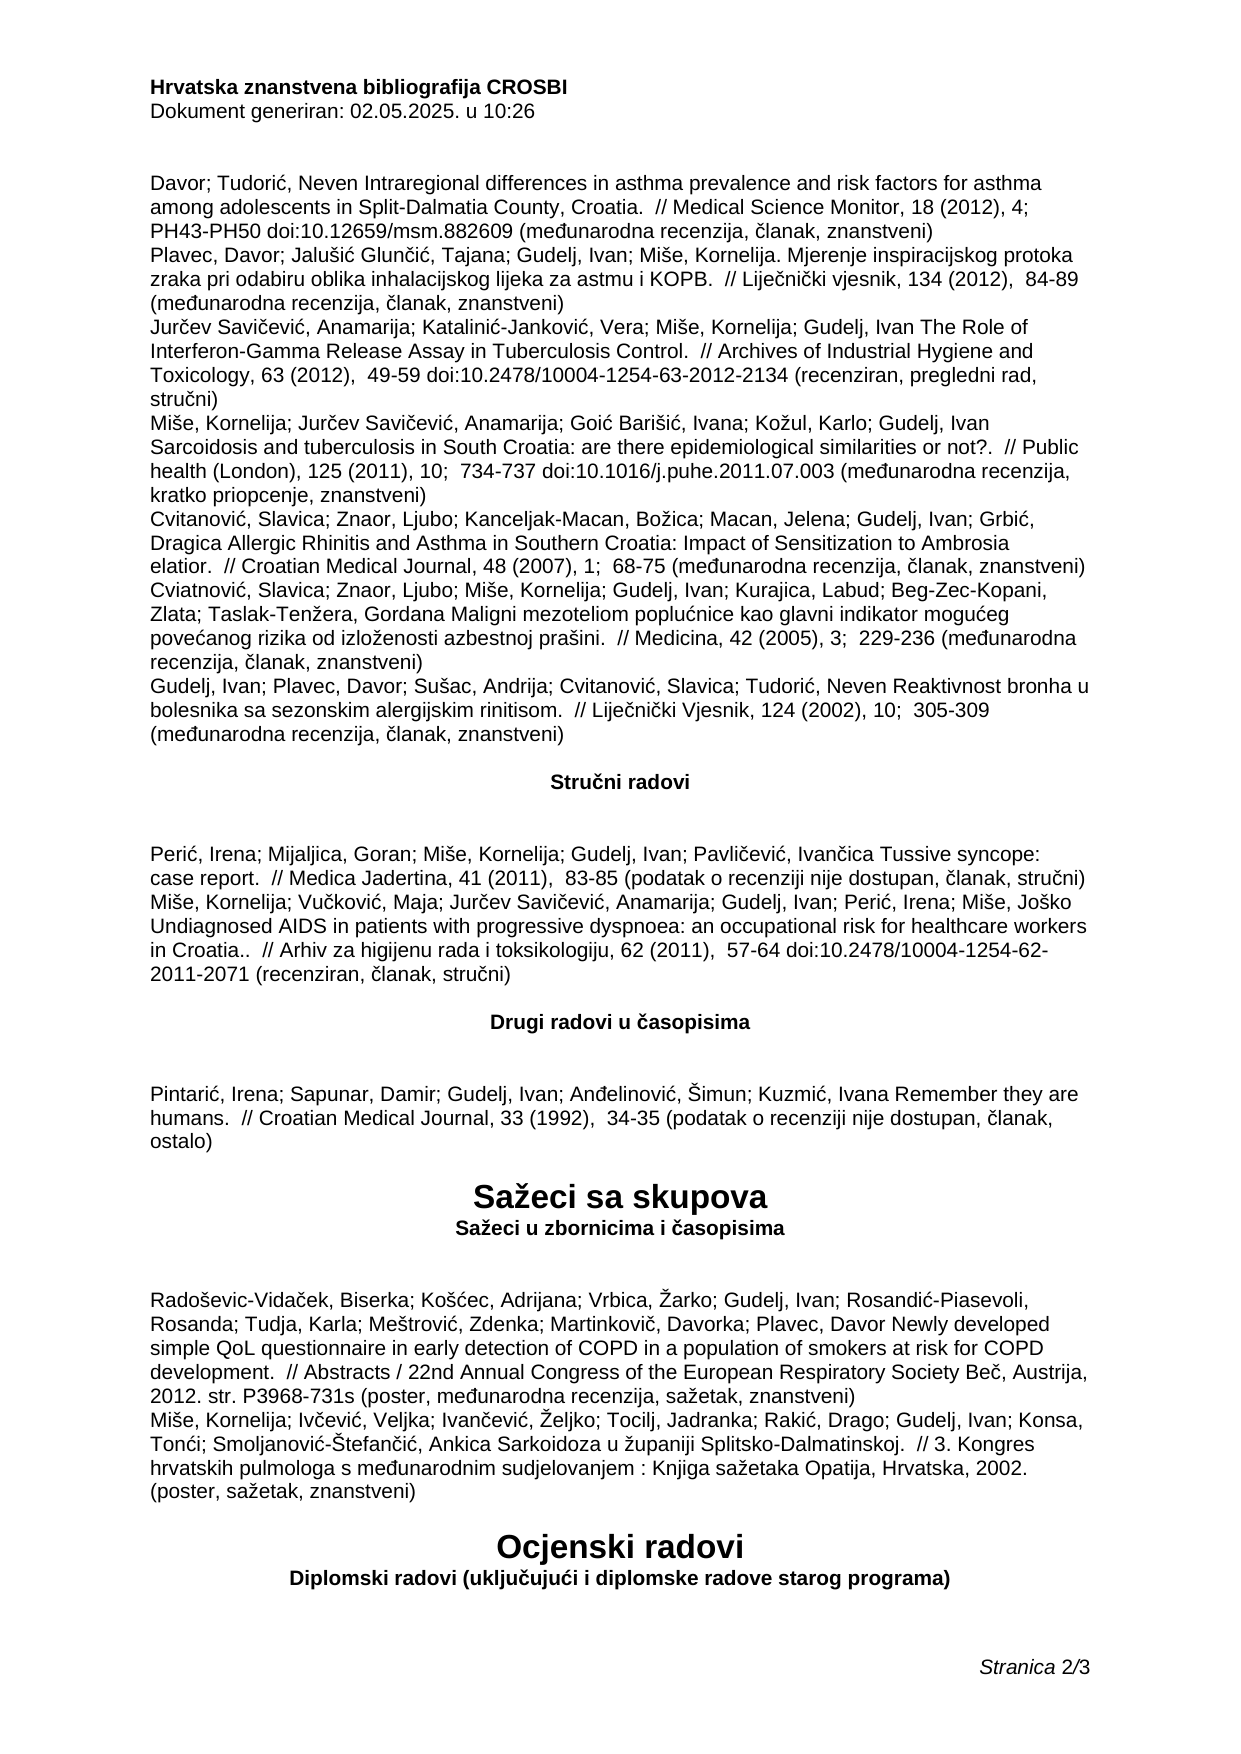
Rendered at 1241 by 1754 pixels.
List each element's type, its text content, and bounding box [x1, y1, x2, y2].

subtitle Stručni radovi [150, 770, 1090, 794]
text Jurčev Savičević, Anamarija; Katalinić-Janković, Vera; Miše, Kornelija; Gudelj, Ivan [150, 315, 1090, 411]
text Miše, Kornelija; Vučković, Maja; Jurčev Savičević, Anamarija; Gudelj, Ivan; Perić, Irena; Miše, Joško [150, 890, 1090, 986]
subtitle Sažeci u zbornicima i časopisima [150, 1216, 1090, 1240]
subtitle Drugi radovi u časopisima [150, 1009, 1090, 1033]
text Pintarić, Irena; Sapunar, Damir; Gudelj, Ivan; Anđelinović, Šimun; Kuzmić, Ivana [150, 1081, 1090, 1153]
text Plavec, Davor; Jalušić Glunčić, Tajana; Gudelj, Ivan; Miše, Kornelija. [150, 243, 1090, 315]
subtitle Sažeci sa skupova [150, 1177, 1090, 1216]
text Perić, Irena; Mijaljica, Goran; Miše, Kornelija; Gudelj, Ivan; Pavličević, Ivančica [150, 842, 1090, 890]
text Cviatnović, Slavica; Znaor, Ljubo; Miše, Kornelija; Gudelj, Ivan; Kurajica, Labud; Beg-Zec-Kopani, Zlata; Taslak-Tenžera, Gordana [150, 578, 1090, 674]
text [150, 171, 1090, 243]
text Miše, Kornelija; Ivčević, Veljka; Ivančević, Željko; Tocilj, Jadranka; Rakić, Drago; Gudelj, Ivan; Konsa, Tonći; Smoljanović-Štefančić, Ankica [150, 1407, 1090, 1503]
text Cvitanović, Slavica; Znaor, Ljubo; Kanceljak-Macan, Božica; Macan, Jelena; Gudelj, Ivan; Grbić, Dragica [150, 506, 1090, 578]
text Radoševic-Vidaček, Biserka; Košćec, Adrijana; Vrbica, Žarko; Gudelj, Ivan; Rosandić-Piasevoli, Rosanda; Tudja, Karla; Meštrović, Zdenka; Martinkovič, Davorka; Plavec, Davor [150, 1288, 1090, 1407]
text Miše, Kornelija; Jurčev Savičević, Anamarija; Goić Barišić, Ivana; Kožul, Karlo; Gudelj, Ivan [150, 411, 1090, 506]
subtitle Diplomski radovi (uključujući i diplomske radove starog programa) [150, 1566, 1090, 1589]
text Gudelj, Ivan; Plavec, Davor; Sušac, Andrija; Cvitanović, Slavica; Tudorić, Neven [150, 674, 1090, 746]
subtitle Ocjenski radovi [150, 1527, 1090, 1566]
